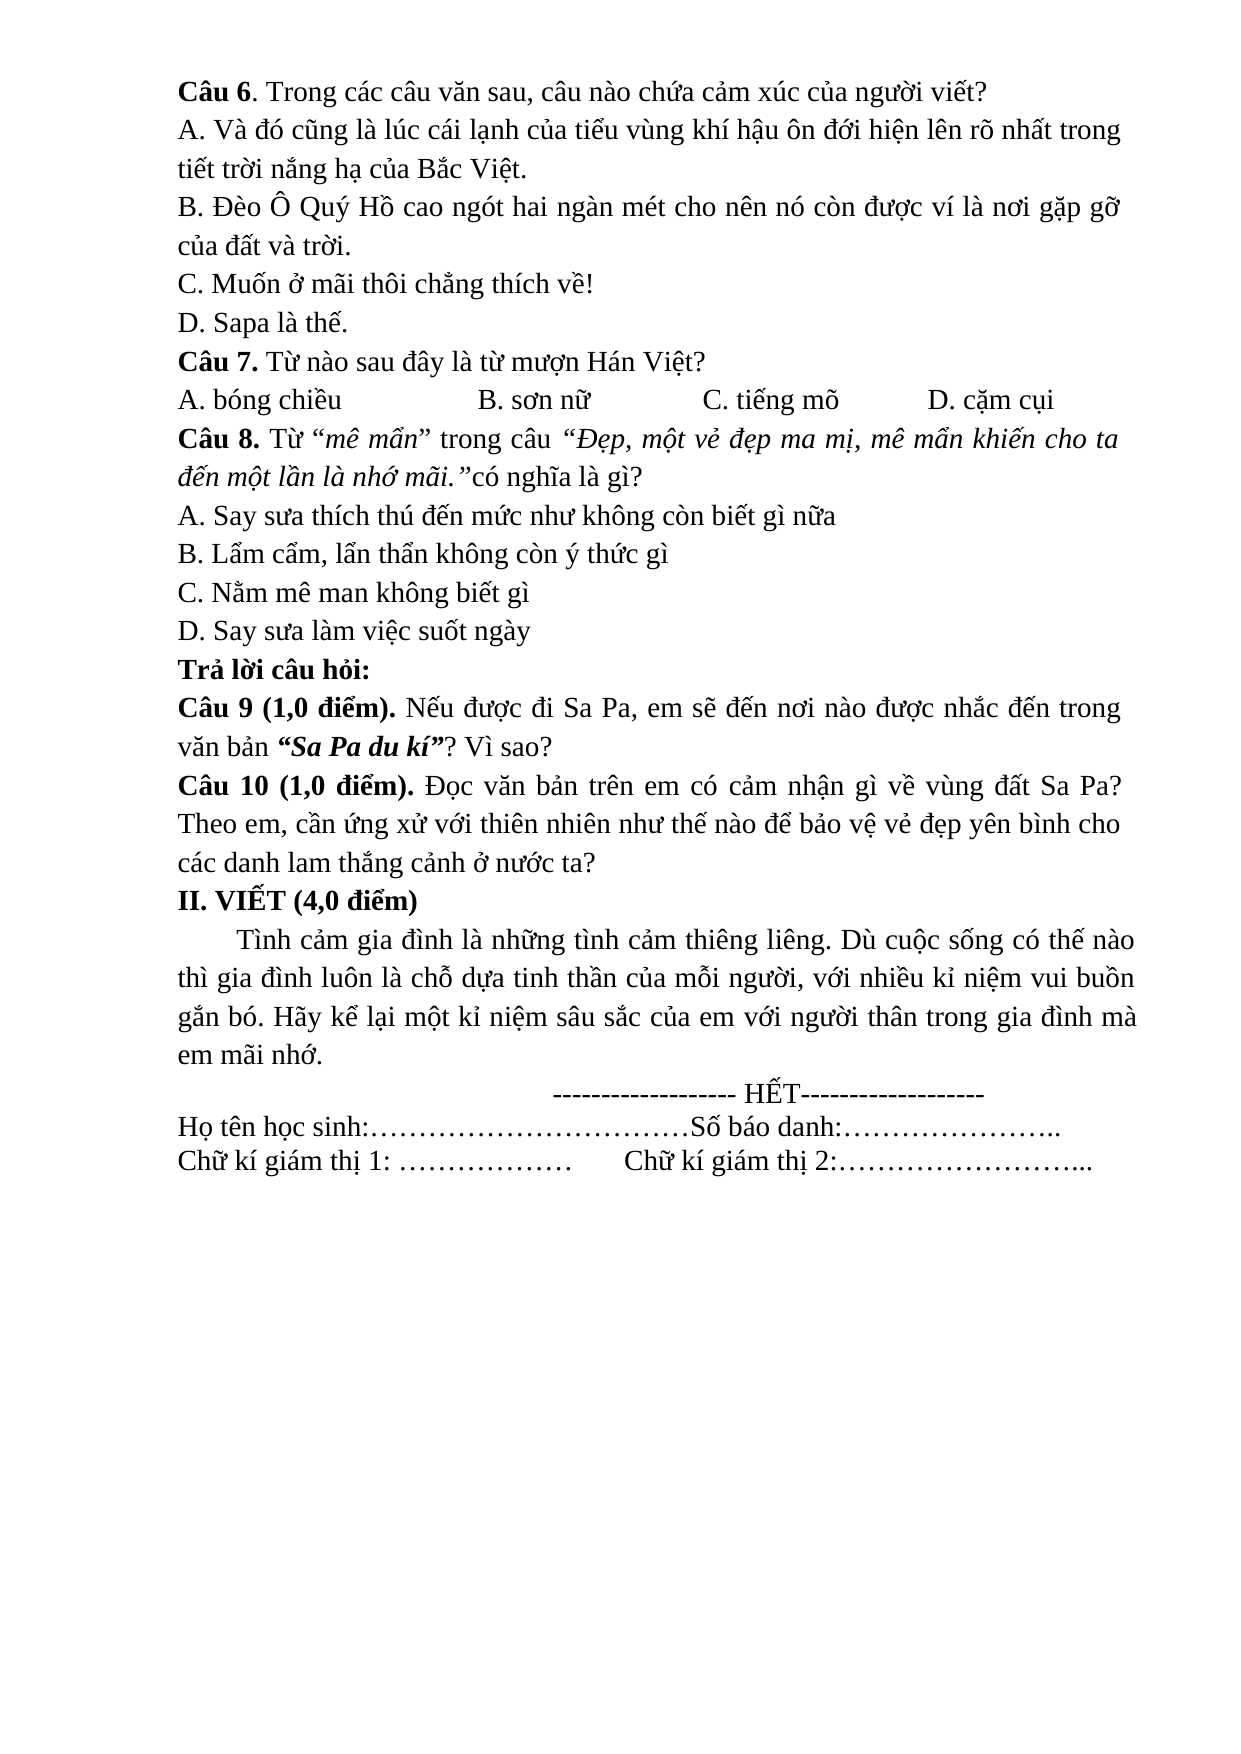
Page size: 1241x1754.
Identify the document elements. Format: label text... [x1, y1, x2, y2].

text D. Sapa là thế. [177, 305, 1122, 339]
text Câu 10 (1,0 điểm). Đọc văn bản trên em có cảm nhận gì về vùng đất Sa Pa? Theo em, cần ứng xử với thiên nhiên như thế nào để bảo vệ vẻ đẹp yên bình cho các danh lam thắng cảnh ở nước ta? [177, 768, 1122, 878]
text Câu 8. Từ “mê mẩn” trong câu “Đẹp, một vẻ đẹp ma mị, mê mẩn khiến cho ta đến một lần là nhớ mãi.”có nghĩa là gì? [177, 421, 1122, 493]
text A. bóng chiều B. sơn nữ C. tiếng mõ D. cặm cụi [177, 382, 1122, 416]
text C. Muốn ở mãi thôi chẳng thích về! [177, 267, 1122, 300]
text D. Say sưa làm việc suốt ngày [177, 613, 1122, 647]
text ------------------- HẾT------------------- [477, 1076, 1122, 1109]
text Câu 6. Trong các câu văn sau, câu nào chứa cảm xúc của người viết? [177, 74, 1122, 107]
text C. Nằm mê man không biết gì [177, 575, 1122, 608]
text Họ tên học sinh:……………………………Số báo danh:………………….. [177, 1109, 1122, 1143]
text B. Đèo Ô Quý Hồ cao ngót hai ngàn mét cho nên nó còn được ví là nơi gặp gỡ của đất và trời. [177, 189, 1122, 262]
text B. Lẩm cẩm, lẩn thẩn không còn ý thức gì [177, 536, 1122, 570]
subtitle A. Say sưa thích thú đến mức như không còn biết gì nữa [177, 498, 1122, 531]
text Chữ kí giám thị 1: ……………… Chữ kí giám thị 2:……………………... [177, 1143, 1122, 1177]
text Tình cảm gia đình là những tình cảm thiêng liêng. Dù cuộc sống có thế nào thì gia đình luôn là chỗ dựa tinh thần của mỗi người, với nhiều kỉ niệm vui buồn gắn bó. Hãy kể lại một kỉ niệm sâu sắc của em với người thân trong gia đình mà em mãi nhớ. [177, 922, 1137, 960]
text Trả lời câu hỏi: [177, 652, 1122, 686]
text Tình cảm gia đình là những tình cảm thiêng liêng. Dù cuộc sống có thế nào thì gia đình luôn là chỗ dựa tinh thần của mỗi người, với nhiều kỉ niệm vui buồn gắn bó. Hãy kể lại một kỉ niệm sâu sắc của em với người thân trong gia đình mà em mãi nhớ. [177, 994, 1137, 1013]
subtitle Câu 9 (1,0 điểm). Nếu được đi Sa Pa, em sẽ đến nơi nào được nhắc đến trong văn bản “Sa Pa du kí”? Vì sao? [177, 691, 1122, 763]
text A. Và đó cũng là lúc cái lạnh của tiểu vùng khí hậu ôn đới hiện lên rõ nhất trong tiết trời nắng hạ của Bắc Việt. [177, 112, 1122, 184]
text II. VIẾT (4,0 điểm) [177, 883, 1122, 917]
text Tình cảm gia đình là những tình cảm thiêng liêng. Dù cuộc sống có thế nào thì gia đình luôn là chỗ dựa tinh thần của mỗi người, với nhiều kỉ niệm vui buồn gắn bó. Hãy kể lại một kỉ niệm sâu sắc của em với người thân trong gia đình mà em mãi nhớ. [177, 1014, 1137, 1071]
text Câu 7. Từ nào sau đây là từ mượn Hán Việt? [177, 344, 1122, 377]
